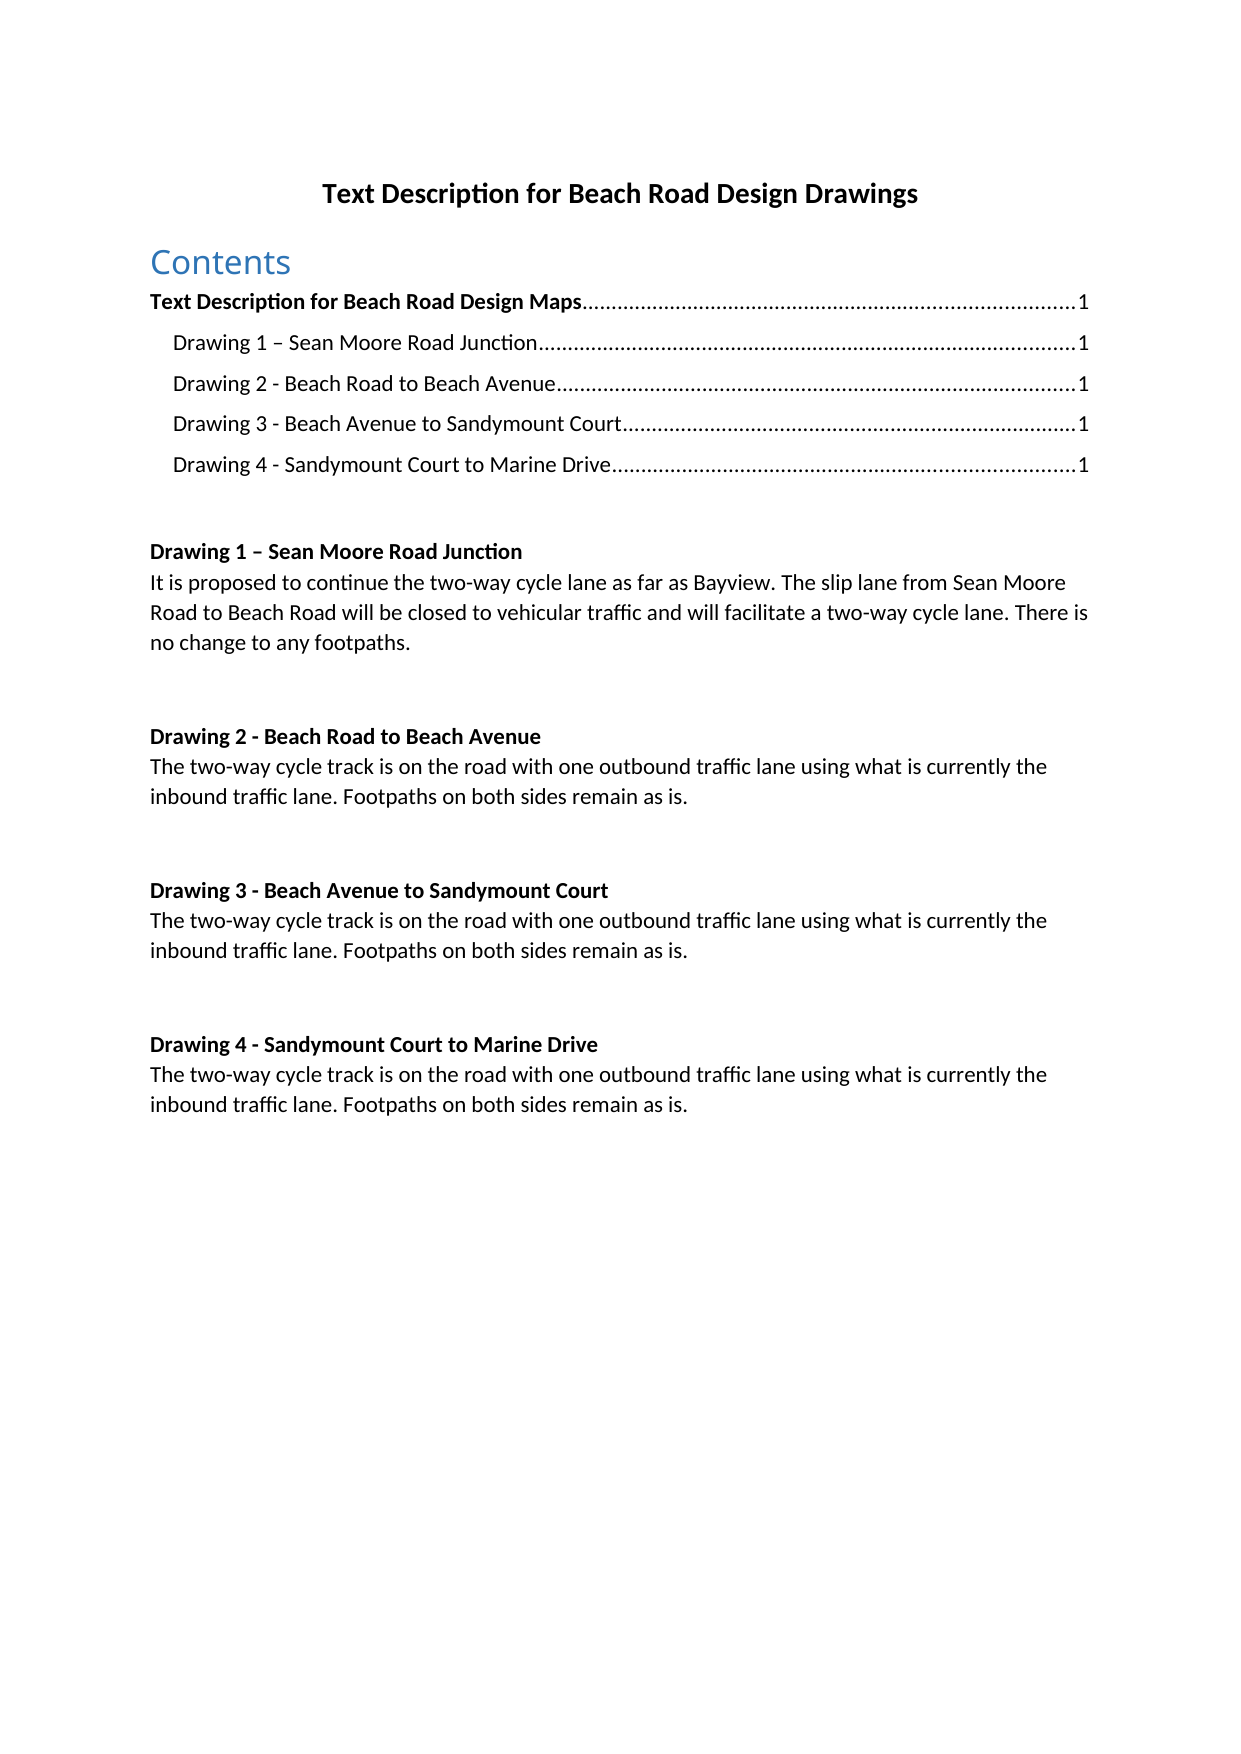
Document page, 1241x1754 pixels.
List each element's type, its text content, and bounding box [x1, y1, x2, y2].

subtitle Drawing 3 - Beach Avenue to Sandymount Court [150, 876, 1090, 904]
text The two-way cycle track is on the road with one outbound traffic lane using what is currently the inbound traffic lane. Footpaths on both sides remain as is. [150, 752, 1090, 810]
subtitle Drawing 2 - Beach Road to Beach Avenue [150, 722, 1090, 750]
subtitle Text Description for Beach Road Design Drawings [150, 175, 1090, 211]
subtitle Drawing 1 – Sean Moore Road Junction [150, 537, 1090, 565]
text It is proposed to continue the two-way cycle lane as far as Bayview. The slip lane from Sean Moore Road to Beach Road will be closed to vehicular traffic and will facilitate a two-way cycle lane. There is no change to any footpaths. [150, 568, 1090, 656]
text The two-way cycle track is on the road with one outbound traffic lane using what is currently the inbound traffic lane. Footpaths on both sides remain as is. [150, 906, 1090, 964]
text The two-way cycle track is on the road with one outbound traffic lane using what is currently the inbound traffic lane. Footpaths on both sides remain as is. [150, 1060, 1090, 1118]
subtitle Drawing 4 - Sandymount Court to Marine Drive [150, 1030, 1090, 1058]
